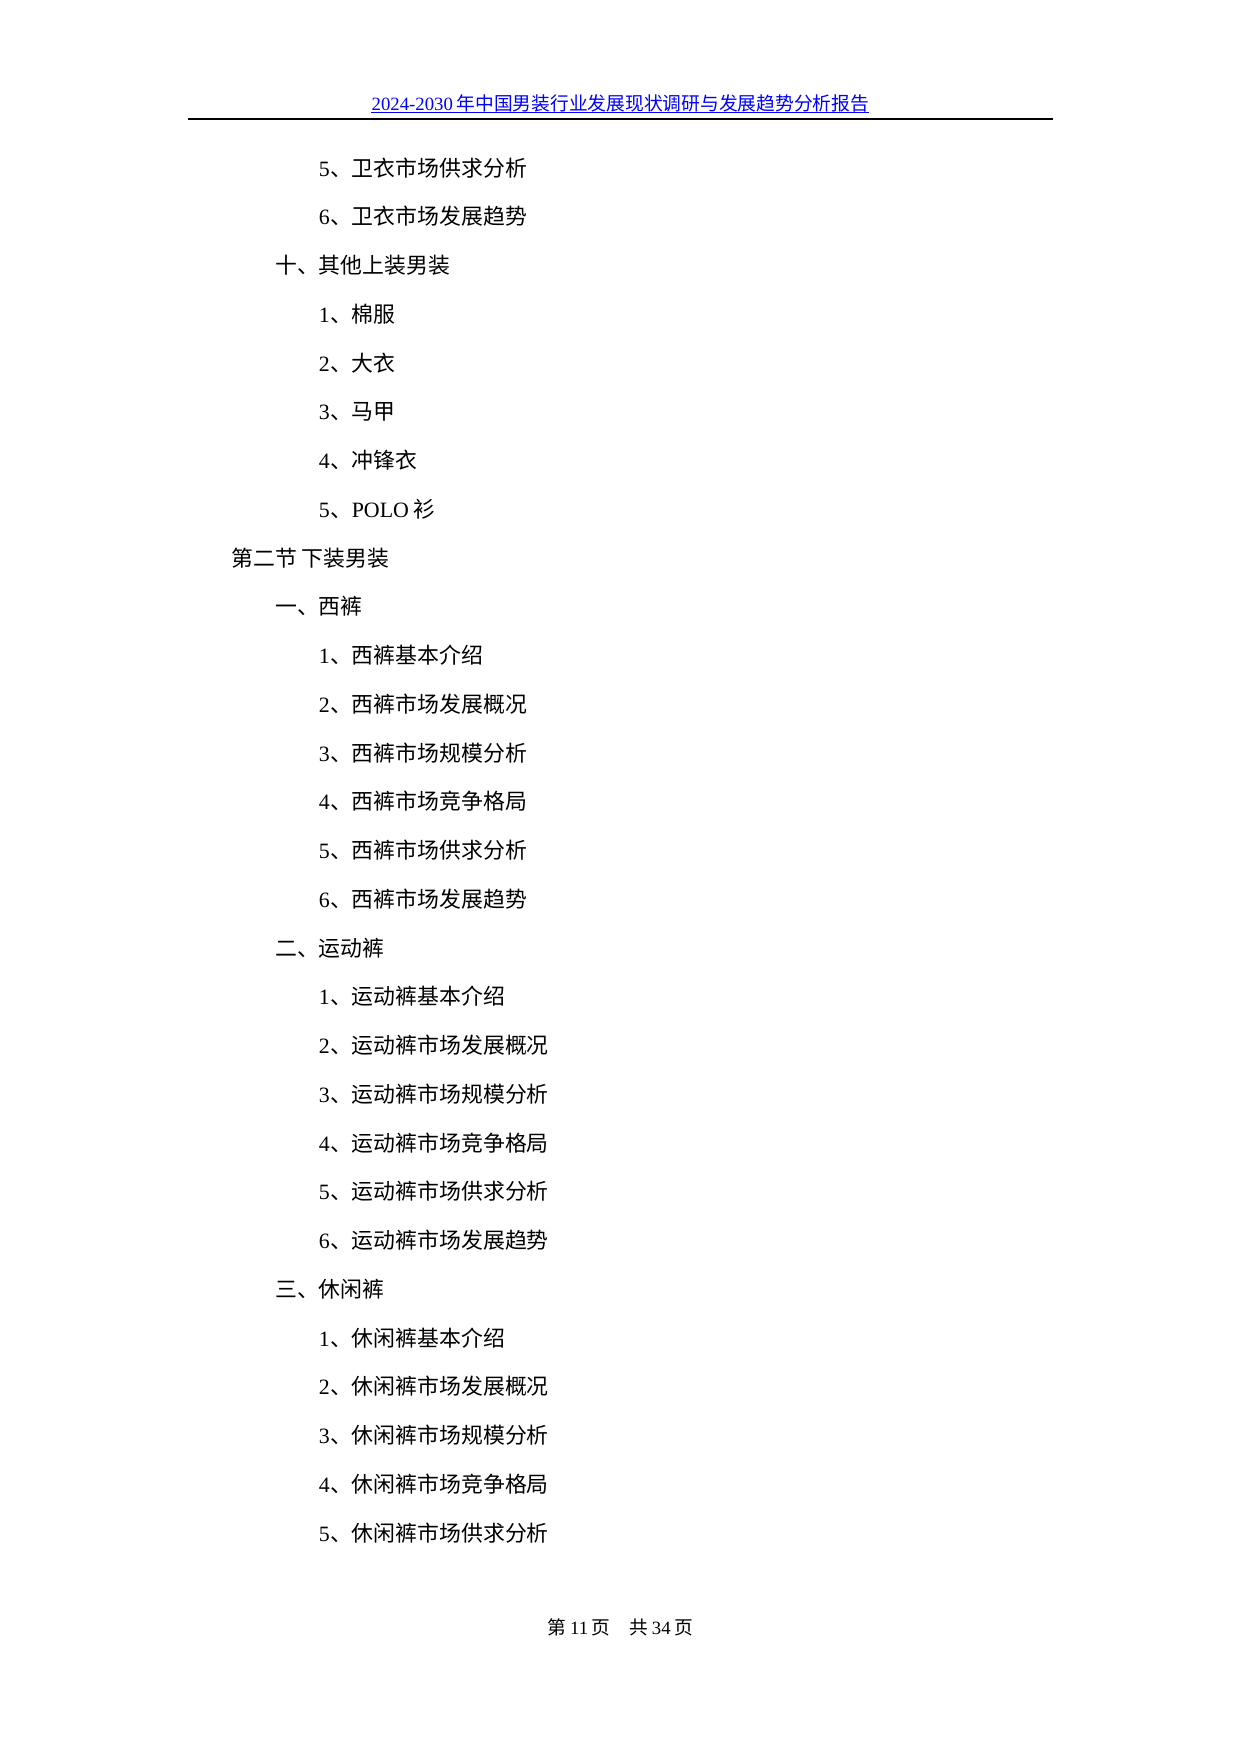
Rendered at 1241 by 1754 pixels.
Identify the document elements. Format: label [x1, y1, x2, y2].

text [187, 150, 1053, 1548]
